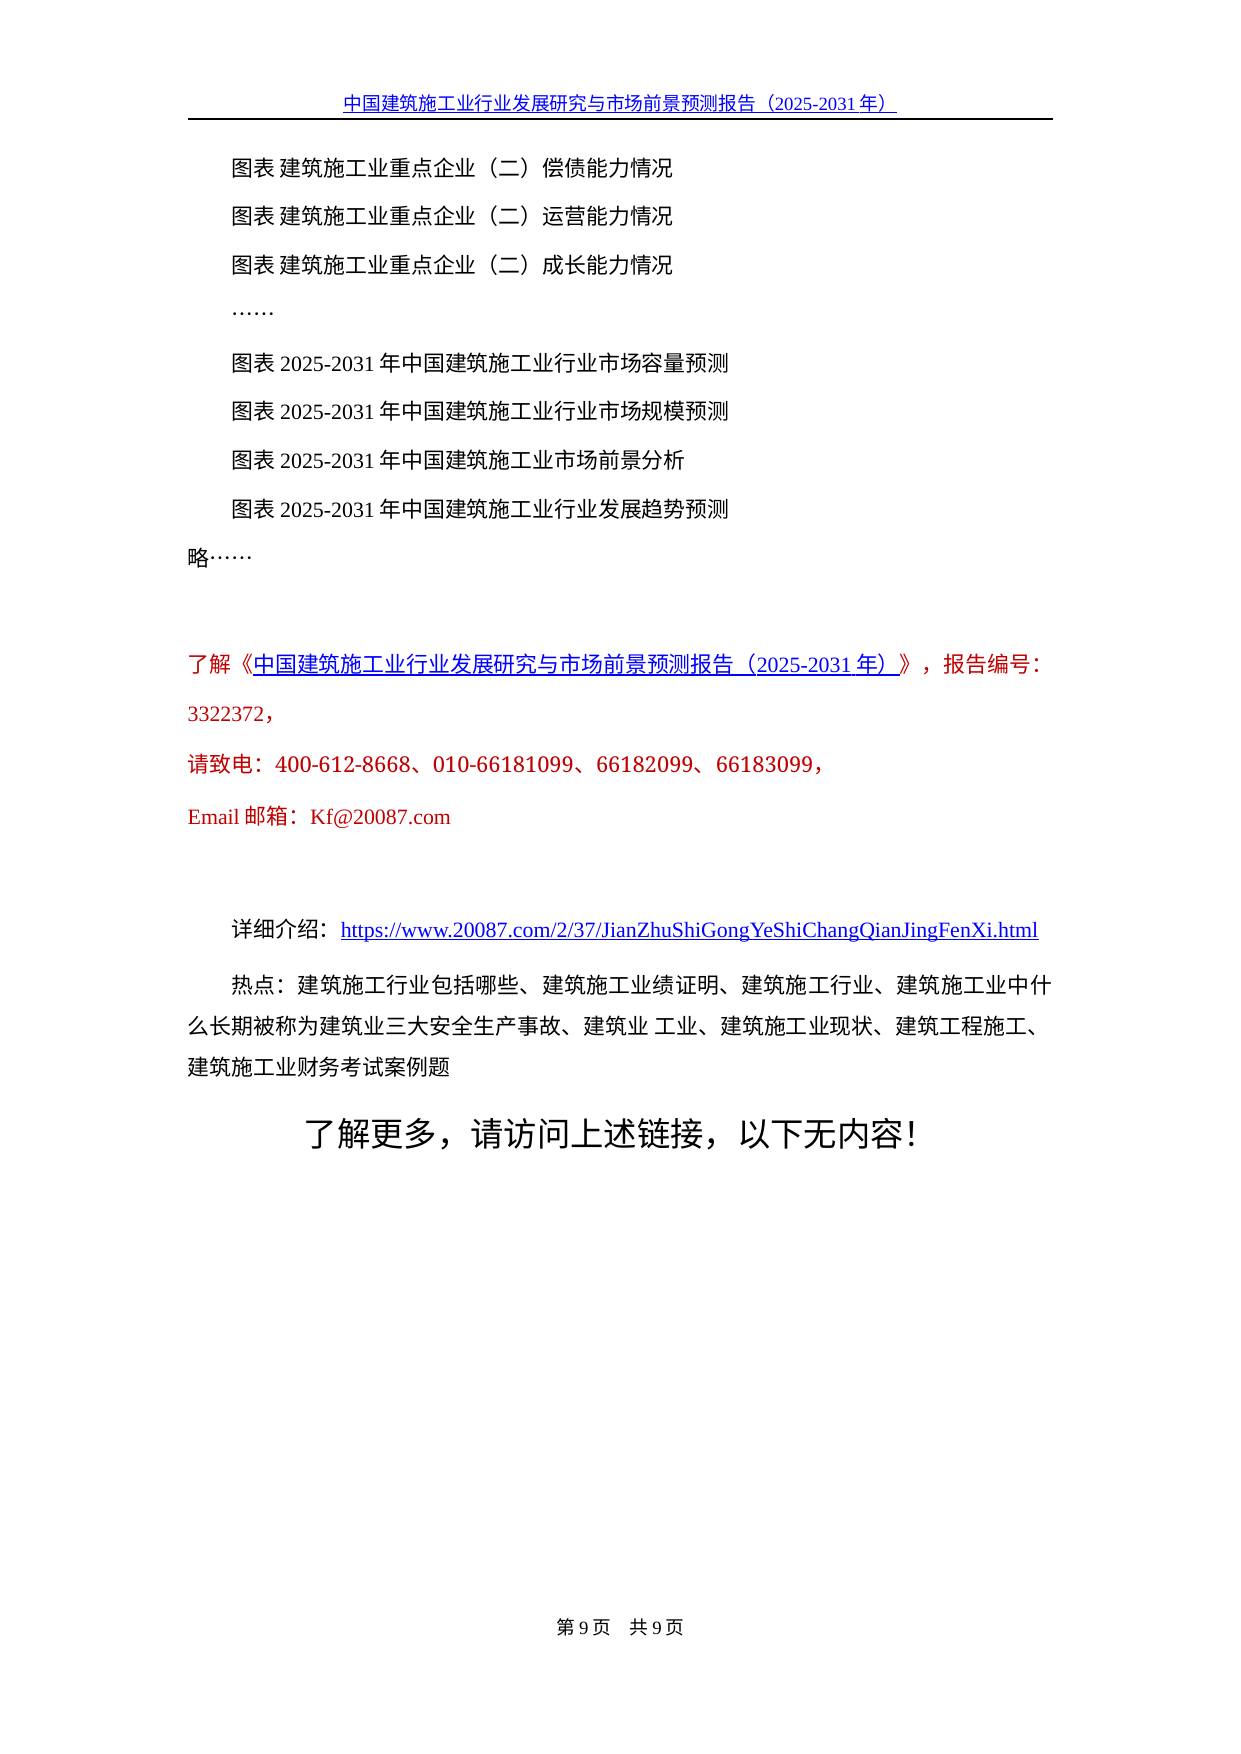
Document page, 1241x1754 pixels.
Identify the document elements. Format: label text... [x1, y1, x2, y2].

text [187, 150, 1053, 573]
text 了解《中国建筑施工业行业发展研究与市场前景预测报告（2025-2031年）》，报告编号：3322372， [187, 647, 1053, 728]
text 详细介绍：https://www.20087.com/2/37/JianZhuShiGongYeShiChangQianJingFenXi.html [187, 911, 1053, 944]
text 请致电：400-612-8668、010-66181099、66182099、66183099， [187, 747, 1053, 779]
title 了解更多，请访问上述链接，以下无内容！ [187, 1099, 1053, 1164]
text Email邮箱：Kf@20087.com [187, 798, 1053, 831]
text 热点：建筑施工行业包括哪些、建筑施工业绩证明、建筑施工行业、建筑施工业中什么长期被称为建筑业三大安全生产事故、建筑业 工业、建筑施工业现状、建筑工程施工、建筑施工业财务考试案例题 [187, 968, 1053, 1082]
